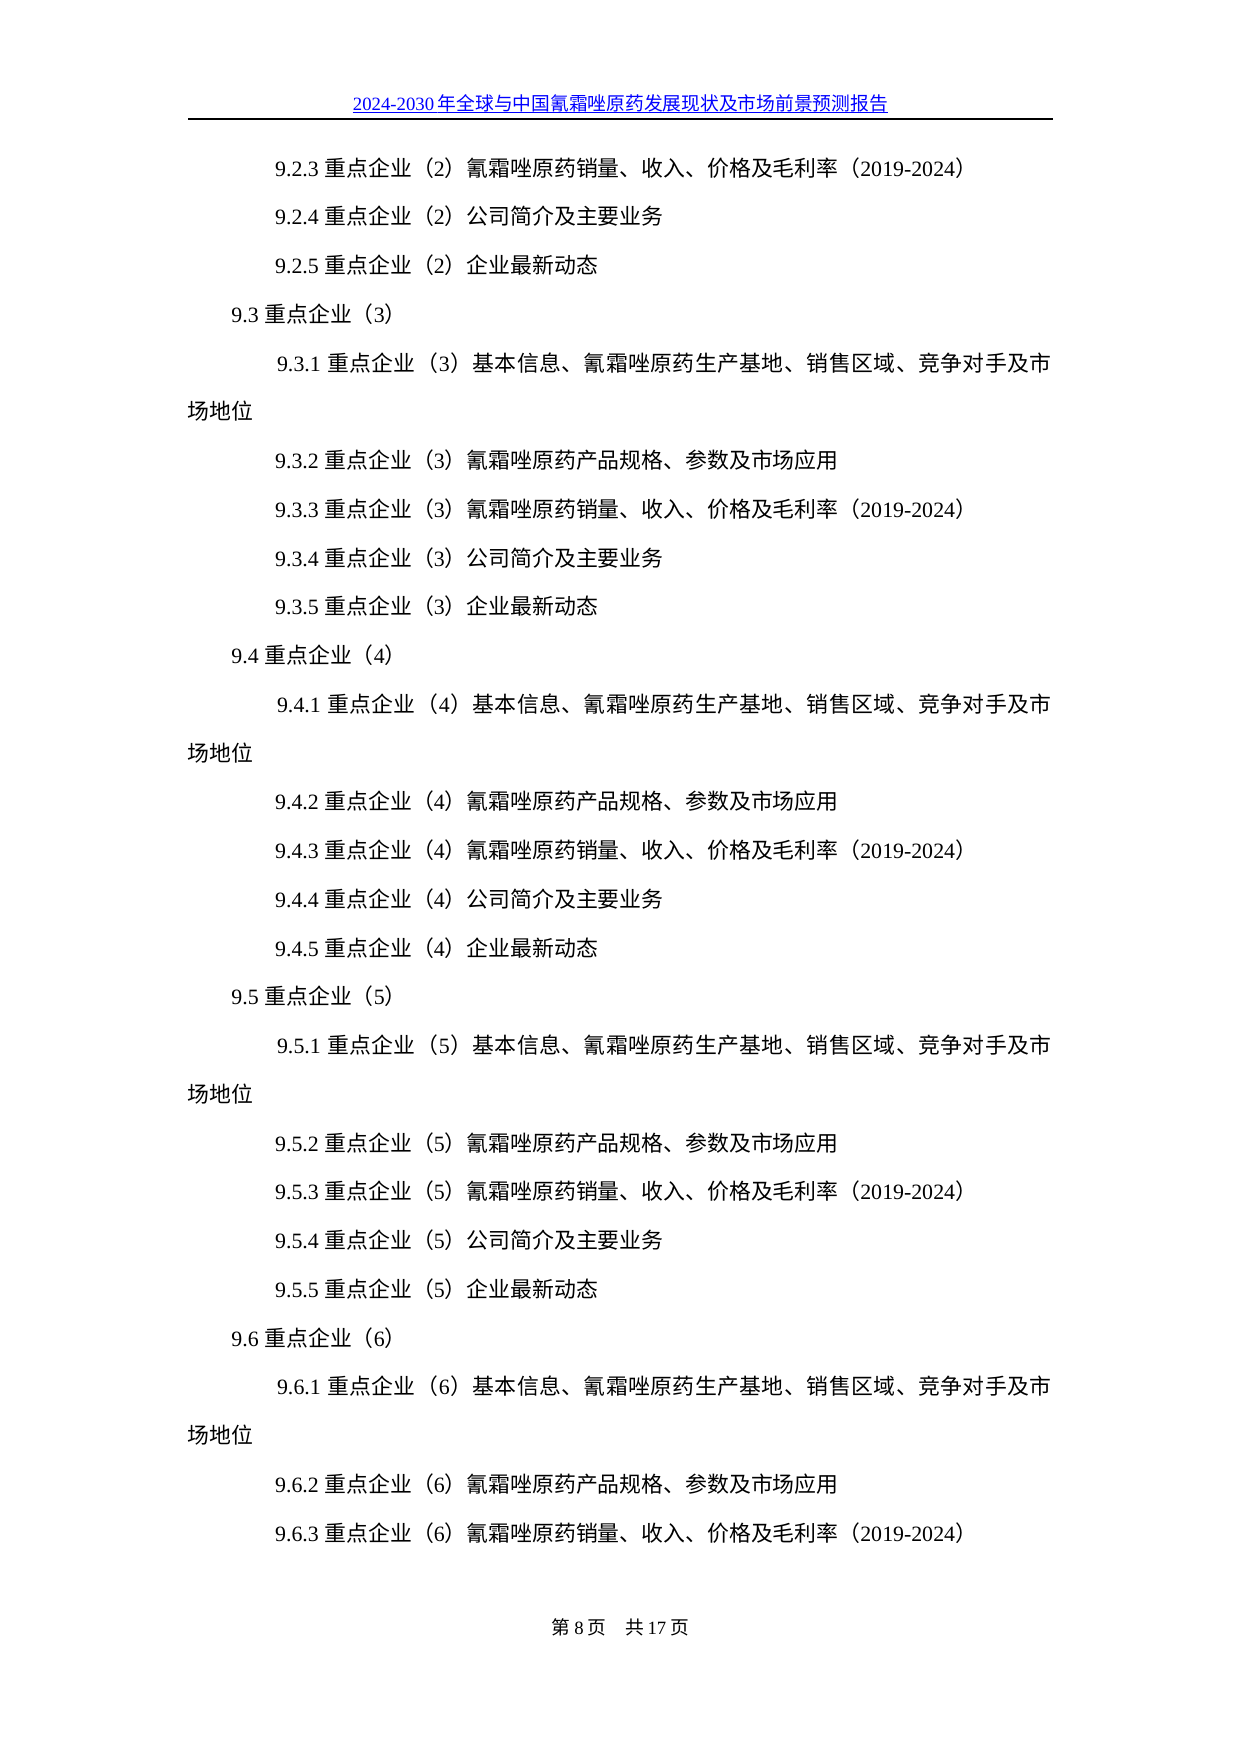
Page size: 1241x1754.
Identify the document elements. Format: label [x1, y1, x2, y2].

text [187, 150, 1053, 1548]
